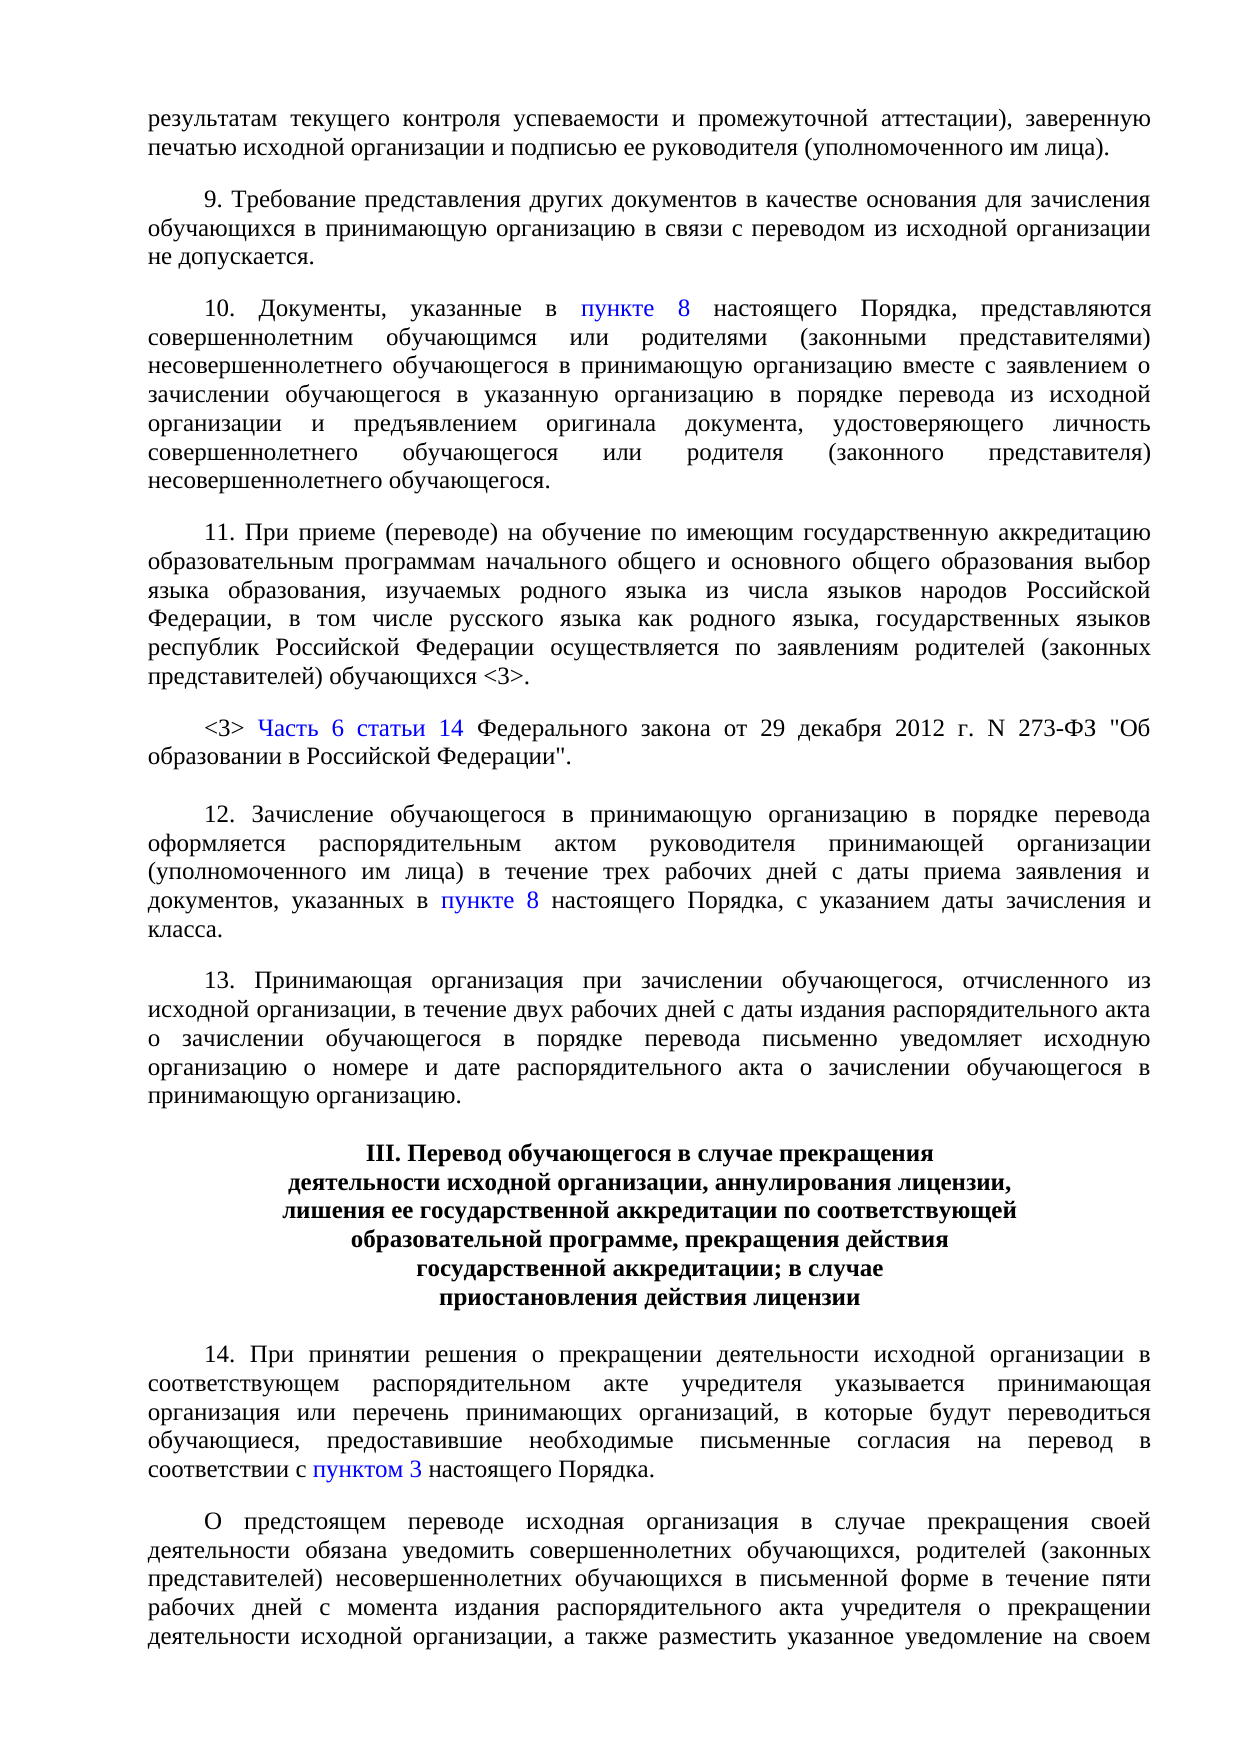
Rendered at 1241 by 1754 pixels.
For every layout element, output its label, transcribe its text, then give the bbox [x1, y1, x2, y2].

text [148, 1506, 1152, 1650]
text 12. Зачисление обучающегося в принимающую организацию в порядке перевода оформляется распорядительным актом руководителя принимающей организации (уполномоченного им лица) в течение трех рабочих дней с даты приема заявления и документов, указанных в пункте 8 настоящего Порядка, с указанием даты зачисления и класса. [148, 799, 1152, 943]
title приостановления действия лицензии [148, 1282, 1152, 1311]
text 14. При принятии решения о прекращении деятельности исходной организации в соответствующем распорядительном акте учредителя указывается принимающая организация или перечень принимающих организаций, в которые будут переводиться обучающиеся, предоставившие необходимые письменные согласия на перевод в соответствии с пунктом 3 настоящего Порядка. [148, 1339, 1152, 1483]
text <3> Часть 6 статьи 14 Федерального закона от 29 декабря 2012 г. N 273-ФЗ "Об образовании в Российской Федерации". [148, 713, 1152, 770]
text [148, 103, 1152, 161]
title деятельности исходной организации, аннулирования лицензии, [148, 1167, 1152, 1196]
title государственной аккредитации; в случае [148, 1253, 1152, 1282]
text 10. Документы, указанные в пункте 8 настоящего Порядка, представляются совершеннолетним обучающимся или родителями (законными представителями) несовершеннолетнего обучающегося в принимающую организацию вместе с заявлением о зачислении обучающегося в указанную организацию в порядке перевода из исходной организации и предъявлением оригинала документа, удостоверяющего личность совершеннолетнего обучающегося или родителя (законного представителя) несовершеннолетнего обучающегося. [148, 293, 1152, 494]
title образовательной программе, прекращения действия [148, 1224, 1152, 1253]
text 13. Принимающая организация при зачислении обучающегося, отчисленного из исходной организации, в течение двух рабочих дней с даты издания распорядительного акта о зачислении обучающегося в порядке перевода письменно уведомляет исходную организацию о номере и дате распорядительного акта о зачислении обучающегося в принимающую организацию. [148, 966, 1152, 1109]
title III. Перевод обучающегося в случае прекращения [148, 1138, 1152, 1167]
title лишения ее государственной аккредитации по соответствующей [148, 1196, 1152, 1224]
text 11. При приеме (переводе) на обучение по имеющим государственную аккредитацию образовательным программам начального общего и основного общего образования выбор языка образования, изучаемых родного языка из числа языков народов Российской Федерации, в том числе русского языка как родного языка, государственных языков республик Российской Федерации осуществляется по заявлениям родителей (законных представителей) обучающихся <3>. [148, 517, 1152, 690]
text 9. Требование представления других документов в качестве основания для зачисления обучающихся в принимающую организацию в связи с переводом из исходной организации не допускается. [148, 184, 1152, 270]
